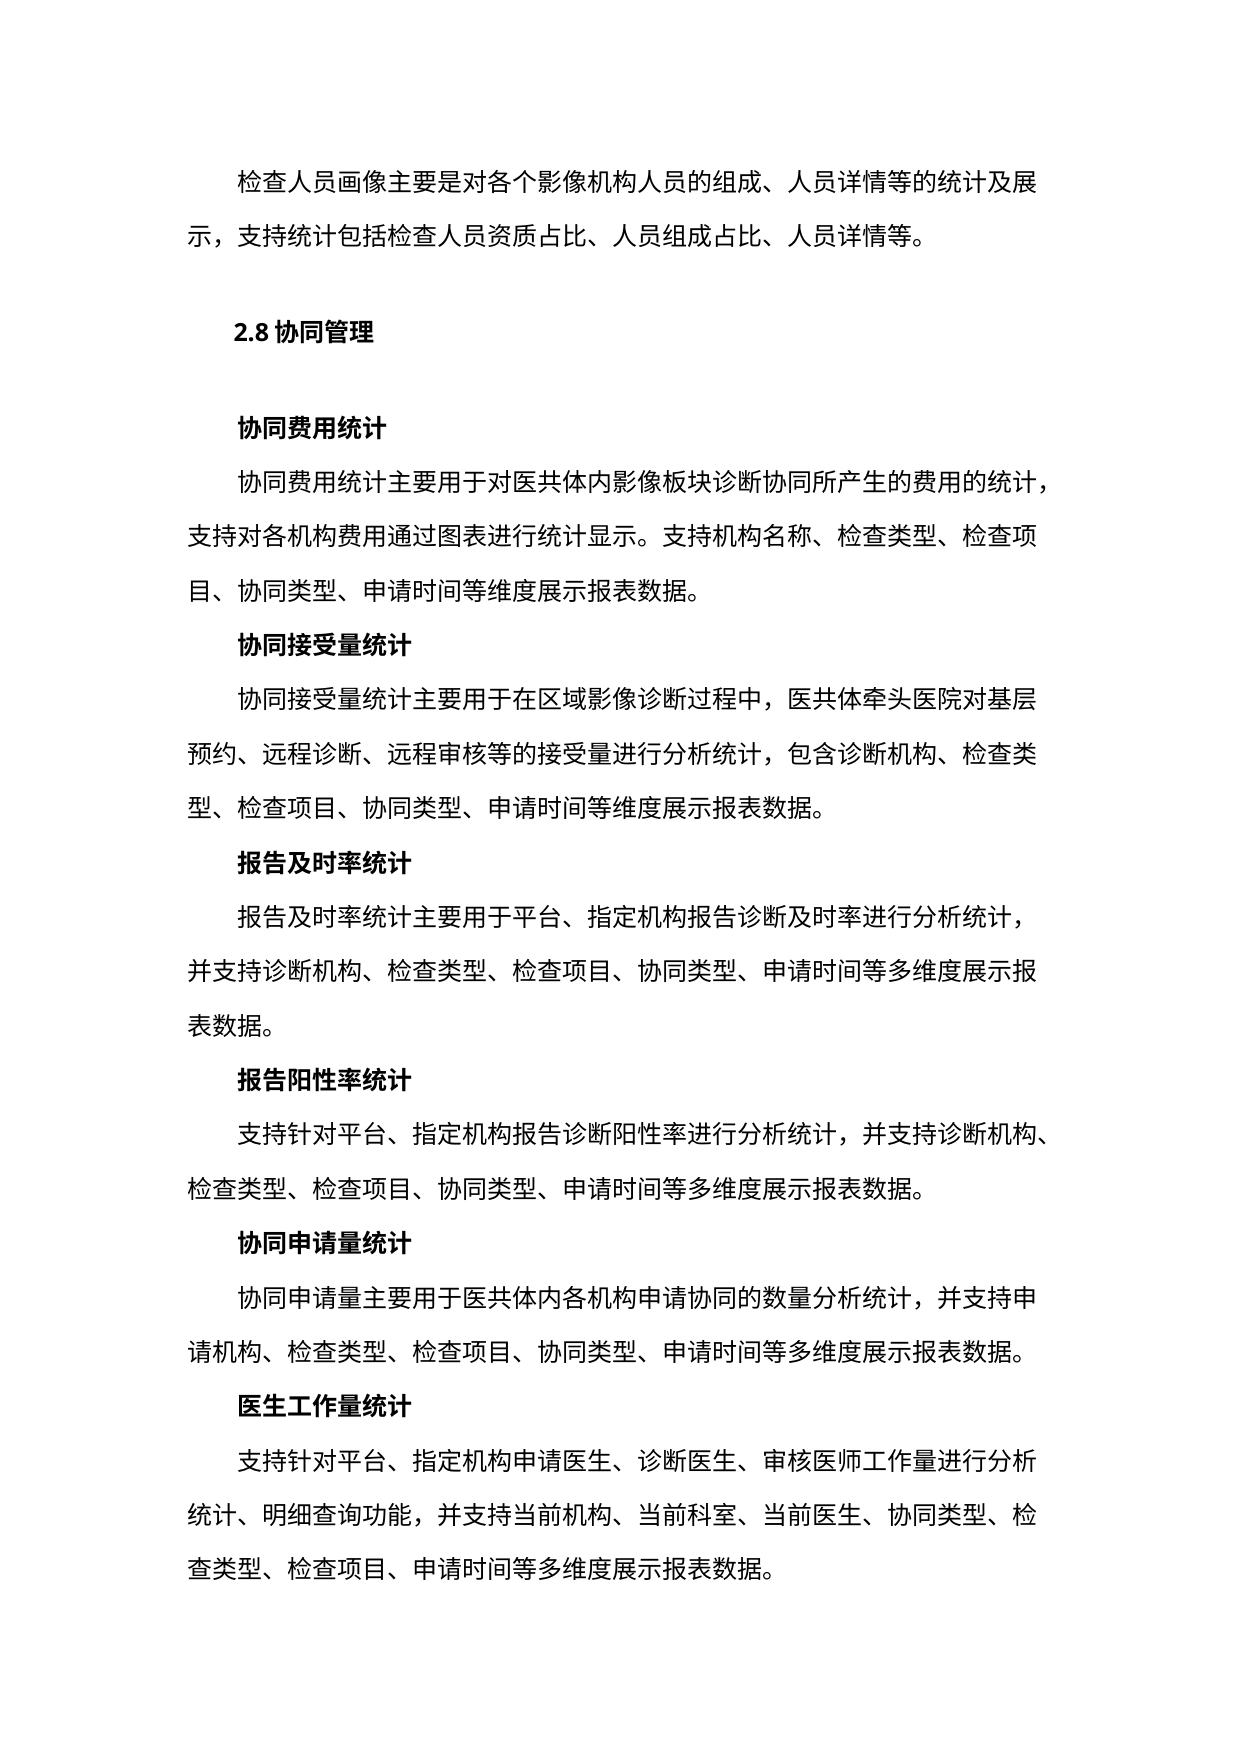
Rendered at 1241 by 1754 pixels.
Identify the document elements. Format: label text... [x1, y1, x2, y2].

text 协同申请量主要用于医共体内各机构申请协同的数量分析统计，并支持申请机构、检查类型、检查项目、协同类型、申请时间等多维度展示报表数据。 [187, 1278, 1053, 1369]
text 协同费用统计主要用于对医共体内影像板块诊断协同所产生的费用的统计，支持对各机构费用通过图表进行统计显示。支持机构名称、检查类型、检查项目、协同类型、申请时间等维度展示报表数据。 [187, 462, 1053, 607]
text 协同接受量统计主要用于在区域影像诊断过程中，医共体牵头医院对基层预约、远程诊断、远程审核等的接受量进行分析统计，包含诊断机构、检查类型、检查项目、协同类型、申请时间等维度展示报表数据。 [187, 680, 1053, 825]
text 协同费用统计 [187, 408, 1053, 444]
list 2.8协同管理 [233, 298, 1053, 363]
text 报告及时率统计主要用于平台、指定机构报告诊断及时率进行分析统计，并支持诊断机构、检查类型、检查项目、协同类型、申请时间等多维度展示报表数据。 [187, 897, 1053, 1042]
text 报告阳性率统计 [187, 1061, 1053, 1097]
text 协同申请量统计 [187, 1224, 1053, 1260]
text 医生工作量统计 [187, 1387, 1053, 1423]
text 报告及时率统计 [187, 843, 1053, 879]
text 支持针对平台、指定机构报告诊断阳性率进行分析统计，并支持诊断机构、检查类型、检查项目、协同类型、申请时间等多维度展示报表数据。 [187, 1115, 1053, 1206]
text 协同接受量统计 [187, 626, 1053, 662]
text 检查人员画像主要是对各个影像机构人员的组成、人员详情等的统计及展示，支持统计包括检查人员资质占比、人员组成占比、人员详情等。 [187, 162, 1053, 253]
text 支持针对平台、指定机构申请医生、诊断医生、审核医师工作量进行分析统计、明细查询功能，并支持当前机构、当前科室、当前医生、协同类型、检查类型、检查项目、申请时间等多维度展示报表数据。 [187, 1441, 1053, 1586]
